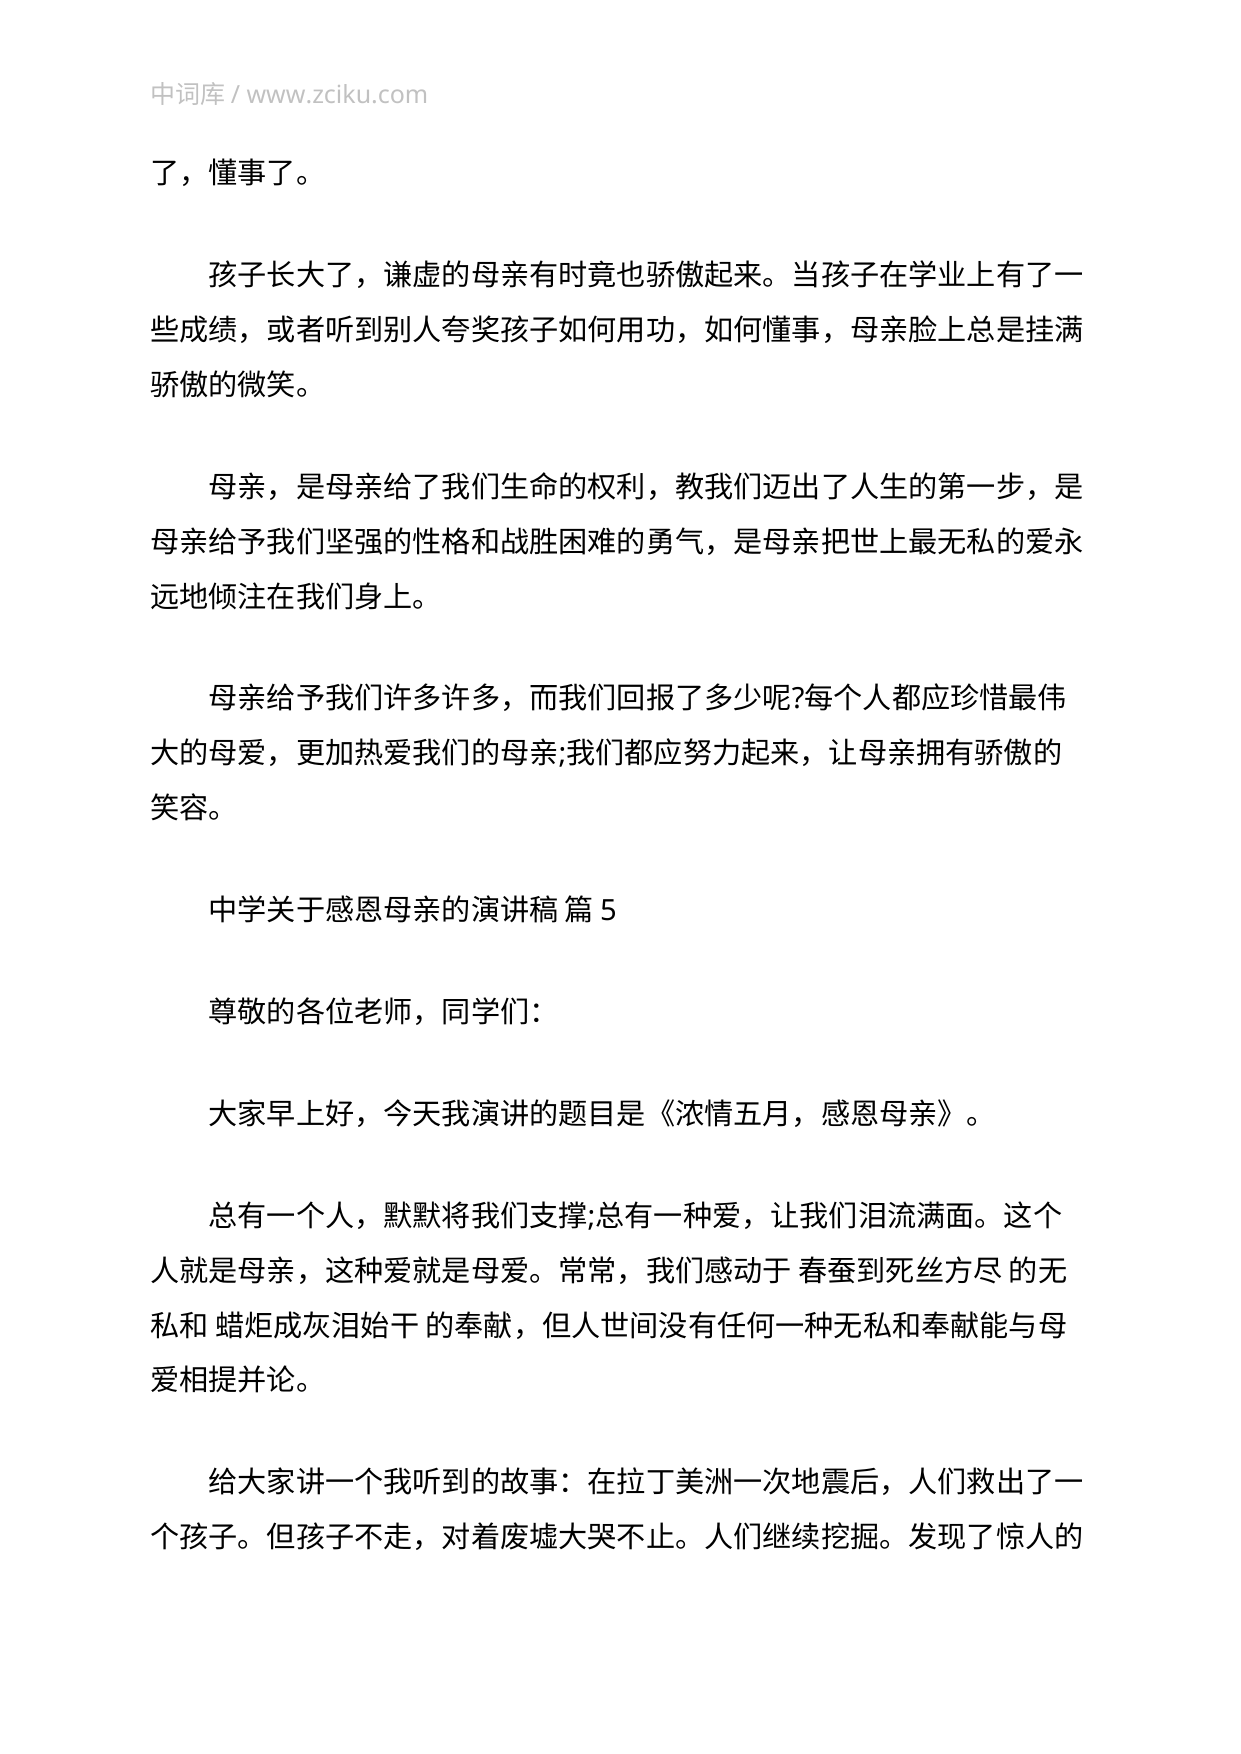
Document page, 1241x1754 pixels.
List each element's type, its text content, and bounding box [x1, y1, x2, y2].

text 母亲给予我们许多许多，而我们回报了多少呢?每个人都应珍惜最伟大的母爱，更加热爱我们的母亲;我们都应努力起来，让母亲拥有骄傲的笑容。 [150, 675, 1090, 827]
text 母亲，是母亲给了我们生命的权利，教我们迈出了人生的第一步，是母亲给予我们坚强的性格和战胜困难的勇气，是母亲把世上最无私的爱永远地倾注在我们身上。 [150, 463, 1090, 615]
text 中学关于感恩母亲的演讲稿 篇5 [150, 887, 1090, 929]
text 大家早上好，今天我演讲的题目是《浓情五月，感恩母亲》。 [150, 1090, 1090, 1133]
text 孩子长大了，谦虚的母亲有时竟也骄傲起来。当孩子在学业上有了一些成绩，或者听到别人夸奖孩子如何用功，如何懂事，母亲脸上总是挂满骄傲的微笑。 [150, 252, 1090, 404]
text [150, 150, 1090, 192]
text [150, 1459, 1090, 1556]
text 尊敬的各位老师，同学们： [150, 989, 1090, 1031]
text 总有一个人，默默将我们支撑;总有一种爱，让我们泪流满面。这个人就是母亲，这种爱就是母爱。常常，我们感动于 春蚕到死丝方尽 的无私和 蜡炬成灰泪始干 的奉献，但人世间没有任何一种无私和奉献能与母爱相提并论。 [150, 1192, 1090, 1399]
